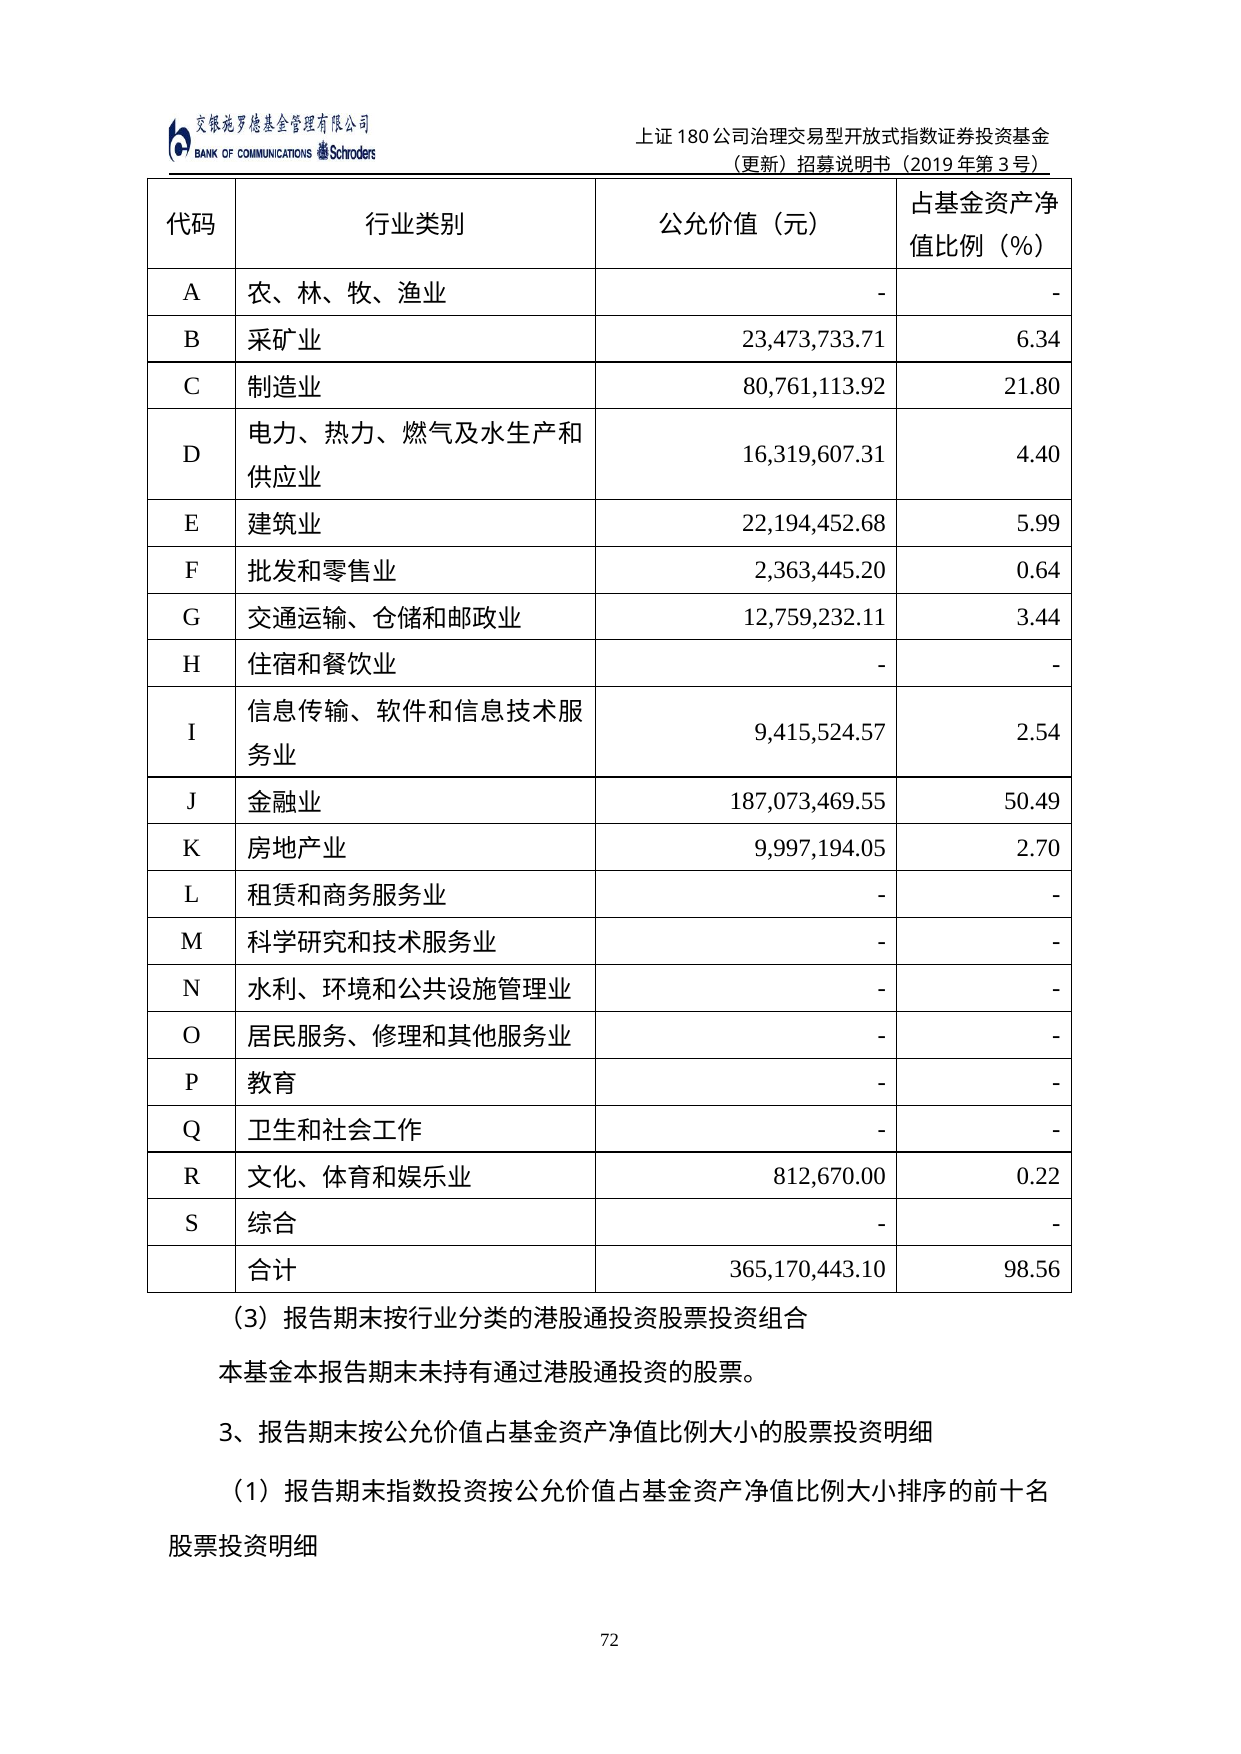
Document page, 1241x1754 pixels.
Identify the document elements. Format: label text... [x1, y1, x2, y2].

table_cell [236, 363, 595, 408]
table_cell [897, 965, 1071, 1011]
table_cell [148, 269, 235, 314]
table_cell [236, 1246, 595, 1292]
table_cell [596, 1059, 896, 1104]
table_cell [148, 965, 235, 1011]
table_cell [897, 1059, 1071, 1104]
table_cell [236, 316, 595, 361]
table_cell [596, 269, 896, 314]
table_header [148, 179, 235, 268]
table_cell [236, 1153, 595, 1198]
text （3）报告期末按行业分类的港股通投资股票投资组合 [169, 1298, 1050, 1334]
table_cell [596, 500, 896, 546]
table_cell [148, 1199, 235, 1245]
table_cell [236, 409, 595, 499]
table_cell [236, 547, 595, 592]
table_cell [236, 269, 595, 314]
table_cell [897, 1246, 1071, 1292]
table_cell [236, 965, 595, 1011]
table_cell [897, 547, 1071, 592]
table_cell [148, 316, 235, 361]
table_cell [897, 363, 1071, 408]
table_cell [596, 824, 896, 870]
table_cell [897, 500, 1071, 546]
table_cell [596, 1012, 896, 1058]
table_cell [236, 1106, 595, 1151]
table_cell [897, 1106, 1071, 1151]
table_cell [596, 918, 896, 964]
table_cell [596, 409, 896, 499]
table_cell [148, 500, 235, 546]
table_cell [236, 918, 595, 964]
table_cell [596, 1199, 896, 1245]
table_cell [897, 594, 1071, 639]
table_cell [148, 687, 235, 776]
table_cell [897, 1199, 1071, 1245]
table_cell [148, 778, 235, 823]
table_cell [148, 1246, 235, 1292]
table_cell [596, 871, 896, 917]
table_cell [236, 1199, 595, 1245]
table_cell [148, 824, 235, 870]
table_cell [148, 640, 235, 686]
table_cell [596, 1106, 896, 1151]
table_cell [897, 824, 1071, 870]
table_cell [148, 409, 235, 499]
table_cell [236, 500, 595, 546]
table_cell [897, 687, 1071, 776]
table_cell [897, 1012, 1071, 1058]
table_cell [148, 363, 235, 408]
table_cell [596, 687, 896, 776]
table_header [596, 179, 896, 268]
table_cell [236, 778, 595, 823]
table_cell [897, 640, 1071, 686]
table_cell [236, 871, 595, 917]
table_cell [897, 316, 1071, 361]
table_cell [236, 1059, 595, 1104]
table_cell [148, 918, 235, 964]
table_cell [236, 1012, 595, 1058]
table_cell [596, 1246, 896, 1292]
text 3、报告期末按公允价值占基金资产净值比例大小的股票投资明细 [169, 1412, 1050, 1448]
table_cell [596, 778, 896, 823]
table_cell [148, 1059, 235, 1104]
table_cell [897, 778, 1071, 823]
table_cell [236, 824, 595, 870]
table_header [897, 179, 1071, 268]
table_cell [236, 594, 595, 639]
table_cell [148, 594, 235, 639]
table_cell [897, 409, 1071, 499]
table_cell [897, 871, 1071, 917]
text 本基金本报告期末未持有通过港股通投资的股票。 [169, 1353, 1050, 1389]
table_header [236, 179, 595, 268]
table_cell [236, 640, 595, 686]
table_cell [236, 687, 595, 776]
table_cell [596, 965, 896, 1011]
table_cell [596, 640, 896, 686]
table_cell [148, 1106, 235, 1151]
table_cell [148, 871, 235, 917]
picture [168, 113, 375, 162]
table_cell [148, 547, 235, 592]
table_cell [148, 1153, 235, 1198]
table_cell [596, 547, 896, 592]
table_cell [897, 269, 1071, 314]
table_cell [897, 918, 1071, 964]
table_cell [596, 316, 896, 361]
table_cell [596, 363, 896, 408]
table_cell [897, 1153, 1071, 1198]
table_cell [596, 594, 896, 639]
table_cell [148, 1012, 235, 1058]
text （1）报告期末指数投资按公允价值占基金资产净值比例大小排序的前十名股票投资明细 [169, 1472, 1050, 1562]
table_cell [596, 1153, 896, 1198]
